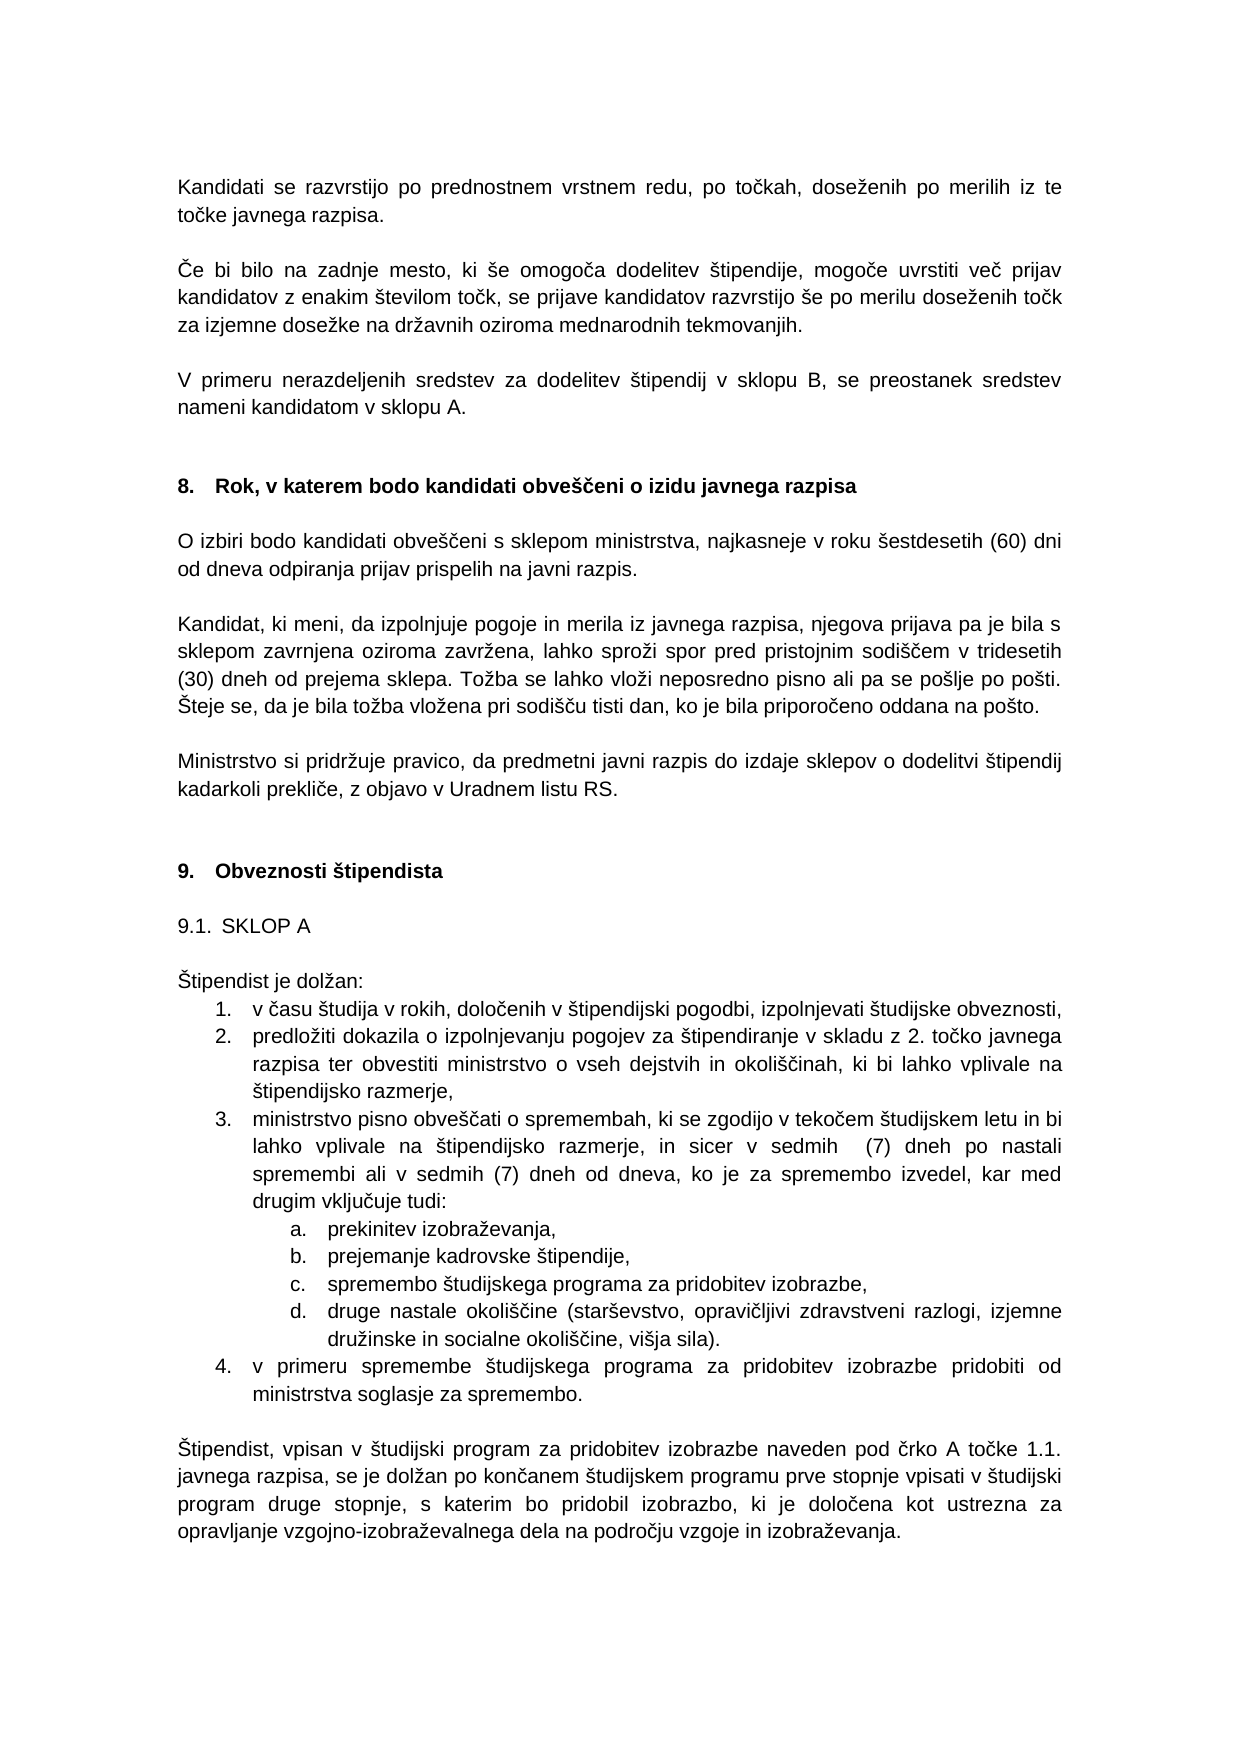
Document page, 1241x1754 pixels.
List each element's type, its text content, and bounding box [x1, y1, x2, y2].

text Ministrstvo si pridržuje pravico, da predmetni javni razpis do izdaje sklepov o dodelitvi štipendij kadarkoli prekliče, z objavo v Uradnem listu RS. [177, 749, 1063, 801]
list spremembo študijskega programa za pridobitev izobrazbe, [290, 1272, 1063, 1296]
list prejemanje kadrovske štipendije, [290, 1244, 1063, 1268]
list v primeru spremembe študijskega programa za pridobitev izobrazbe pridobiti od ministrstva soglasje za spremembo. [215, 1354, 1063, 1406]
text V primeru nerazdeljenih sredstev za dodelitev štipendij v sklopu B, se preostanek sredstev nameni kandidatom v sklopu A. [177, 368, 1063, 419]
text O izbiri bodo kandidati obveščeni s sklepom ministrstva, najkasneje v roku šestdesetih (60) dni od dneva odpiranja prijav prispelih na javni razpis. [177, 529, 1063, 581]
list predložiti dokazila o izpolnjevanju pogojev za štipendiranje v skladu z 2. točko javnega razpisa ter obvestiti ministrstvo o vseh dejstvih in okoliščinah, ki bi lahko vplivale na štipendijsko razmerje, [215, 1024, 1063, 1103]
list Rok, v katerem bodo kandidati obveščeni o izidu javnega razpisa [177, 474, 1063, 498]
text Kandidati se razvrstijo po prednostnem vrstnem redu, po točkah, doseženih po merilih iz te točke javnega razpisa. [177, 175, 1063, 227]
list SKLOP A [177, 914, 1063, 938]
list Obveznosti štipendista [177, 859, 1063, 883]
list prekinitev izobraževanja, [290, 1217, 1063, 1241]
text Če bi bilo na zadnje mesto, ki še omogoča dodelitev štipendije, mogoče uvrstiti več prijav kandidatov z enakim številom točk, se prijave kandidatov razvrstijo še po merilu doseženih točk za izjemne dosežke na državnih oziroma mednarodnih tekmovanjih. [177, 258, 1063, 337]
list ministrstvo pisno obveščati o spremembah, ki se zgodijo v tekočem študijskem letu in bi lahko vplivale na štipendijsko razmerje, in sicer v sedmih (7) dneh po nastali spremembi ali v sedmih (7) dneh od dneva, ko je za spremembo izvedel, kar med drugim vključuje tudi: [215, 1107, 1063, 1213]
list druge nastale okoliščine (starševstvo, opravičljivi zdravstveni razlogi, izjemne družinske in socialne okoliščine, višja sila). [290, 1299, 1063, 1351]
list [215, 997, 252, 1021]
text Kandidat, ki meni, da izpolnjuje pogoje in merila iz javnega razpisa, njegova prijava pa je bila s sklepom zavrnjena oziroma zavržena, lahko sproži spor pred pristojnim sodiščem v tridesetih (30) dneh od prejema sklepa. Tožba se lahko vloži neposredno pisno ali pa se pošlje po pošti. Šteje se, da je bila tožba vložena pri sodišču tisti dan, ko je bila priporočeno oddana na pošto. [177, 612, 1063, 718]
text Štipendist je dolžan: [177, 969, 1063, 993]
text Štipendist, vpisan v študijski program za pridobitev izobrazbe naveden pod črko A točke 1.1. javnega razpisa, se je dolžan po končanem študijskem programu prve stopnje vpisati v študijski program druge stopnje, s katerim bo pridobil izobrazbo, ki je določena kot ustrezna za opravljanje vzgojno-izobraževalnega dela na področju vzgoje in izobraževanja. [177, 1437, 1063, 1543]
